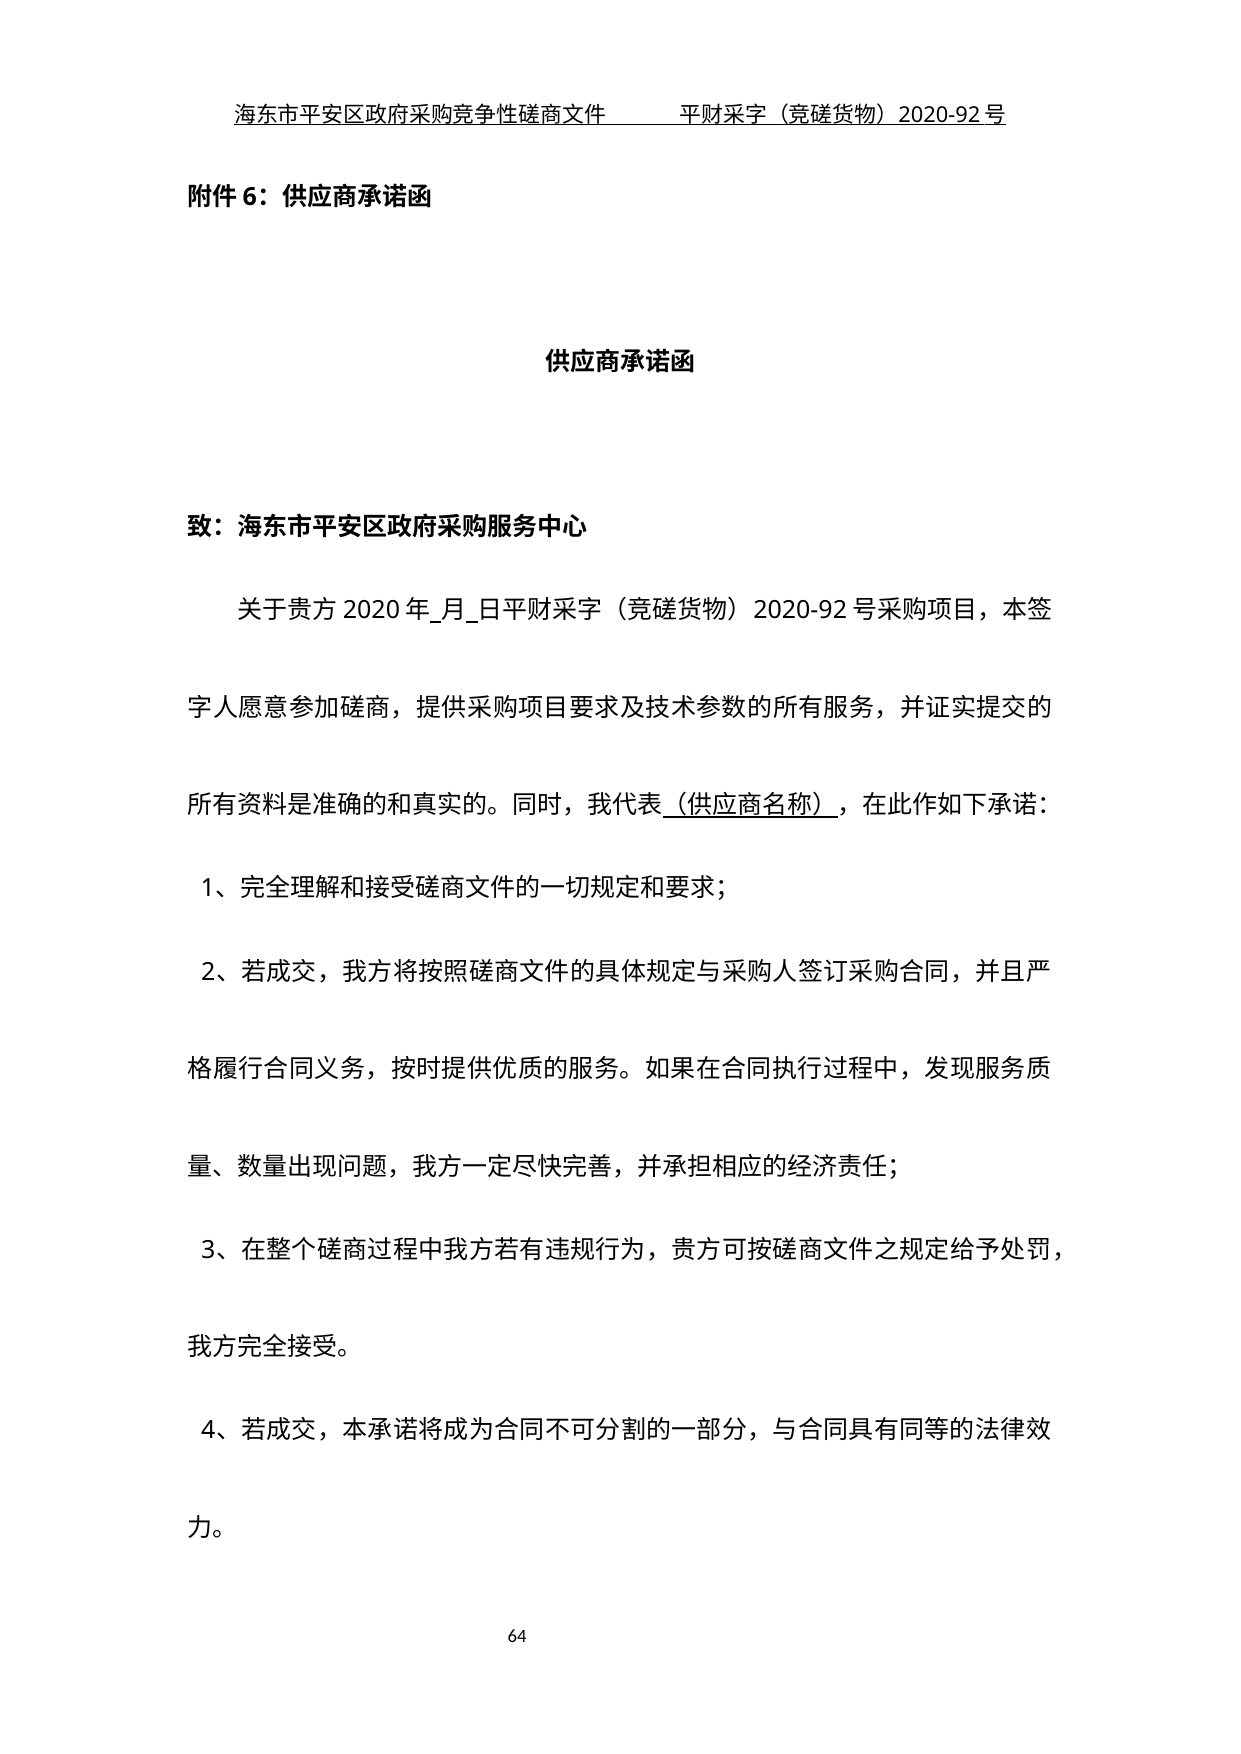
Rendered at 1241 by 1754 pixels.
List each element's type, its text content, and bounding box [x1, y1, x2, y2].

text 1、完全理解和接受磋商文件的一切规定和要求； [187, 853, 1053, 918]
text 附件6：供应商承诺函 [187, 162, 1053, 227]
text 3、在整个磋商过程中我方若有违规行为，贵方可按磋商文件之规定给予处罚，我方完全接受。 [187, 1215, 1053, 1377]
text 关于贵方2020年 月 日平财采字（竞磋货物）2020-92号采购项目，本签字人愿意参加磋商，提供采购项目要求及技术参数的所有服务，并证实提交的所有资料是准确的和真实的。同时，我代表（供应商名称），在此作如下承诺： [187, 575, 1053, 835]
text 供应商承诺函 [187, 327, 1053, 392]
text 致：海东市平安区政府采购服务中心 [187, 492, 1053, 557]
text 2、若成交，我方将按照磋商文件的具体规定与采购人签订采购合同，并且严格履行合同义务，按时提供优质的服务。如果在合同执行过程中，发现服务质量、数量出现问题，我方一定尽快完善，并承担相应的经济责任； [187, 937, 1053, 1197]
text 4、若成交，本承诺将成为合同不可分割的一部分，与合同具有同等的法律效力。 [187, 1395, 1053, 1558]
